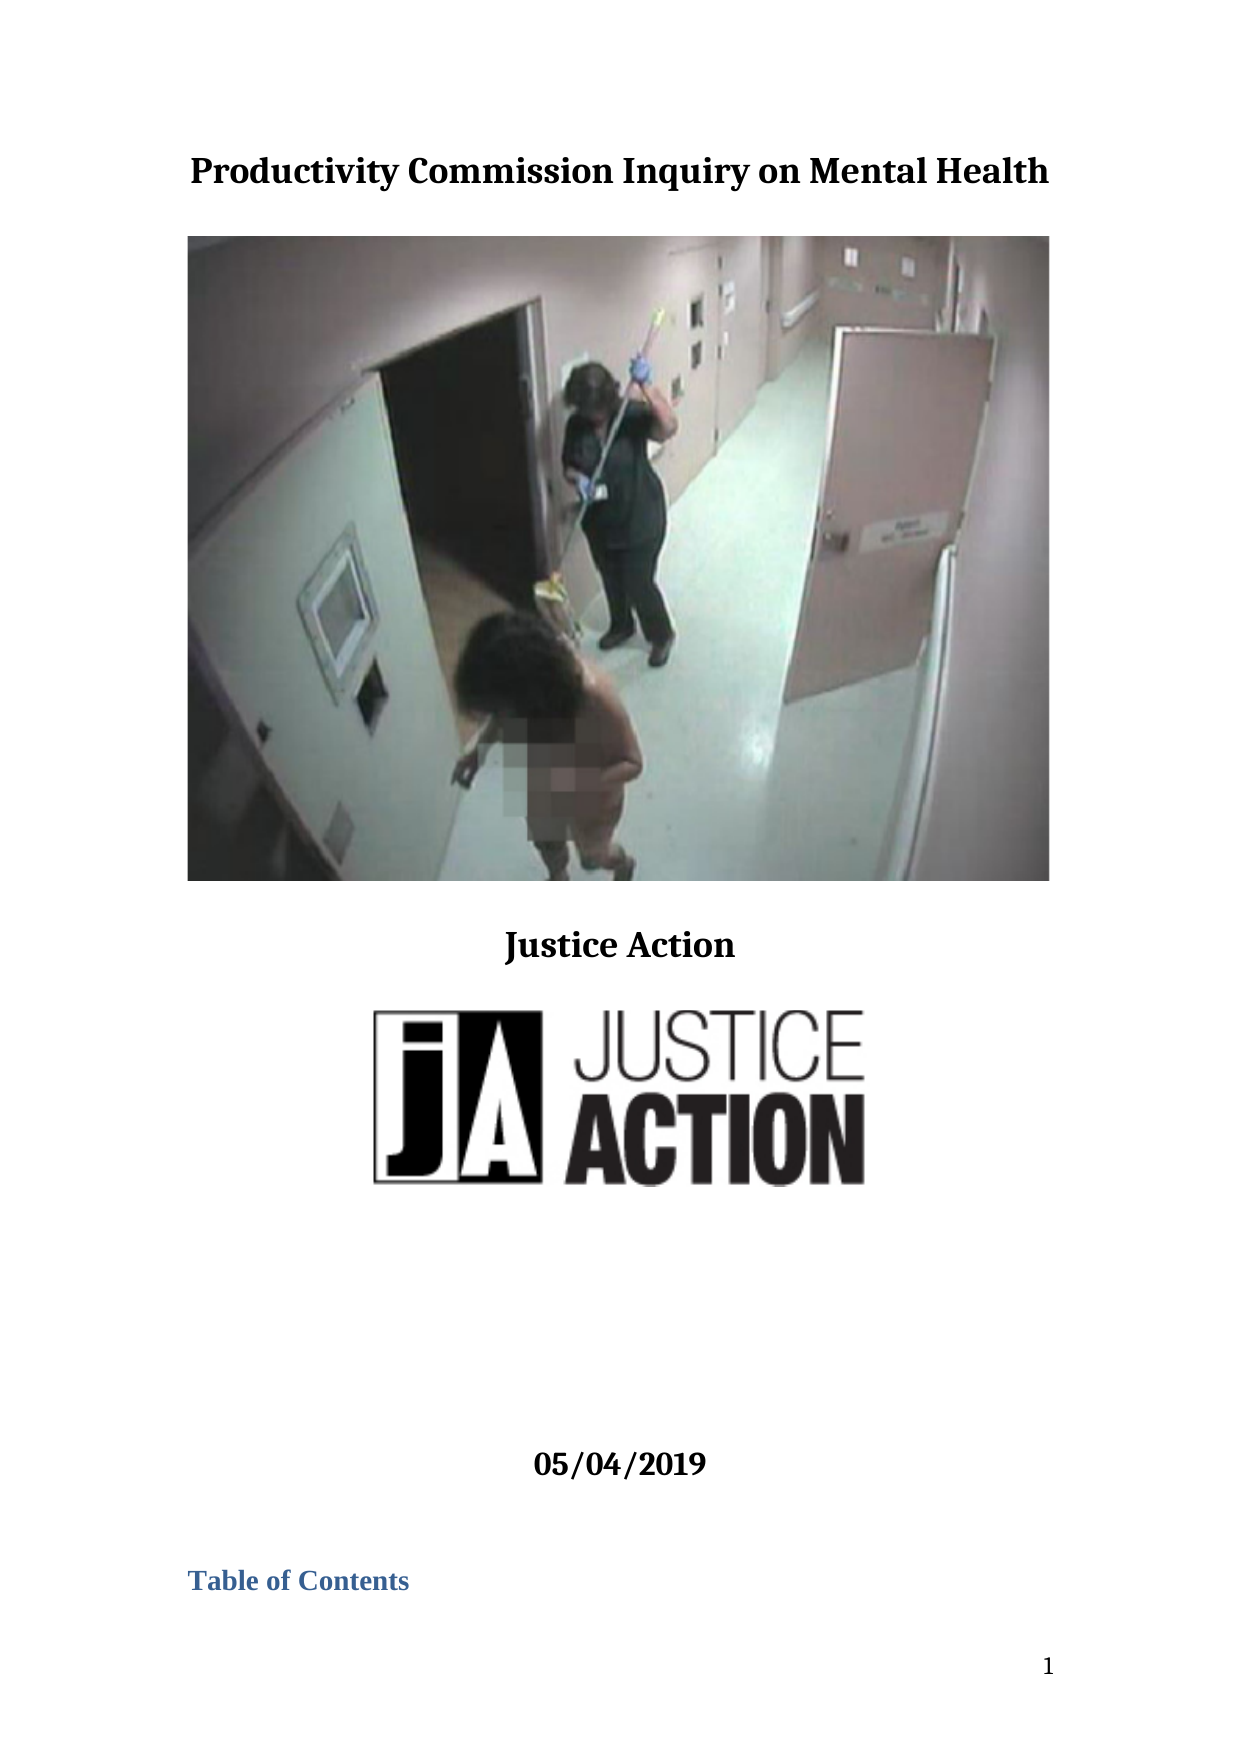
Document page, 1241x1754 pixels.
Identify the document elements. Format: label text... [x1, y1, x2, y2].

text Productivity Commission Inquiry on Mental Health [187, 150, 1053, 193]
text Justice Action [187, 924, 1053, 967]
picture [370, 1010, 870, 1187]
picture [187, 236, 1051, 881]
text 05/04/2019 [187, 1446, 1053, 1484]
